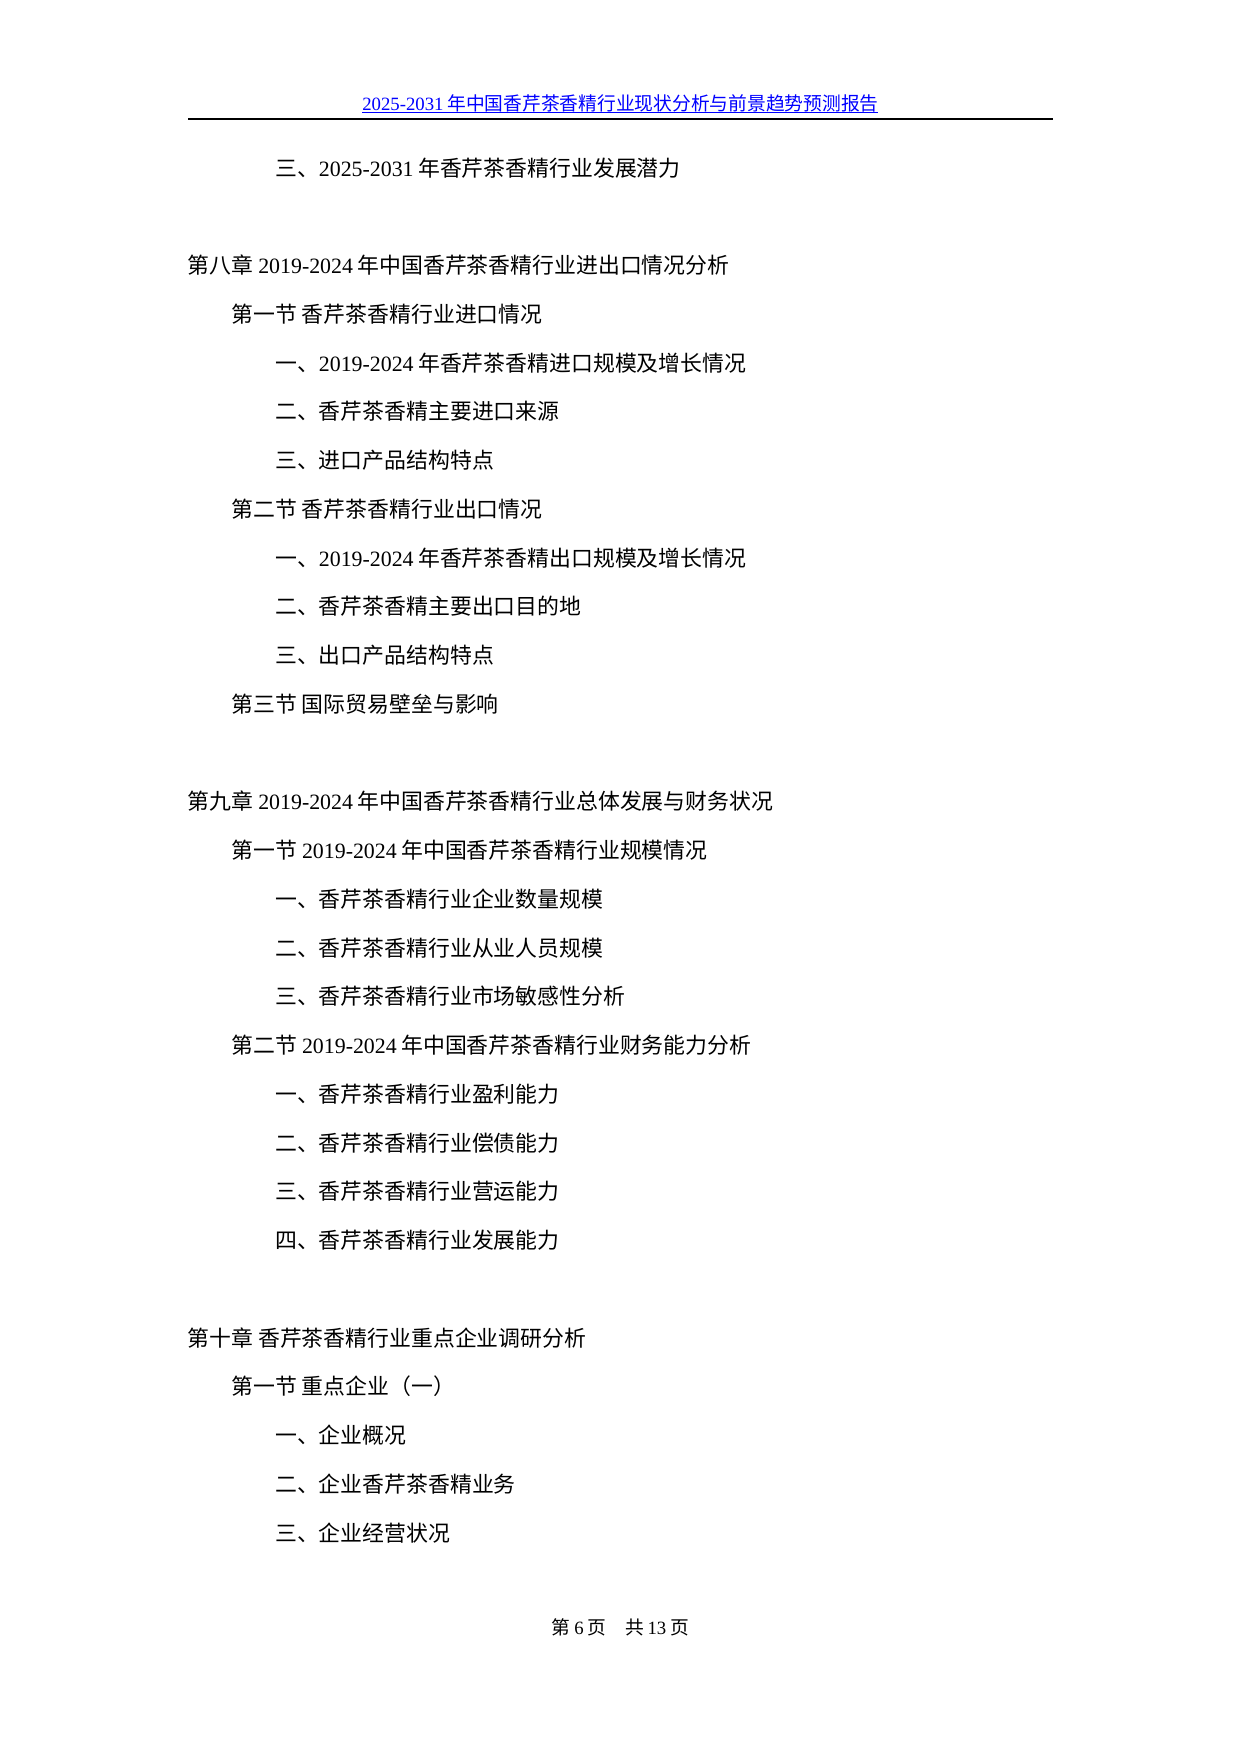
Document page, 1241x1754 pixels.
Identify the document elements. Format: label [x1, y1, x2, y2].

text [187, 150, 1053, 1548]
